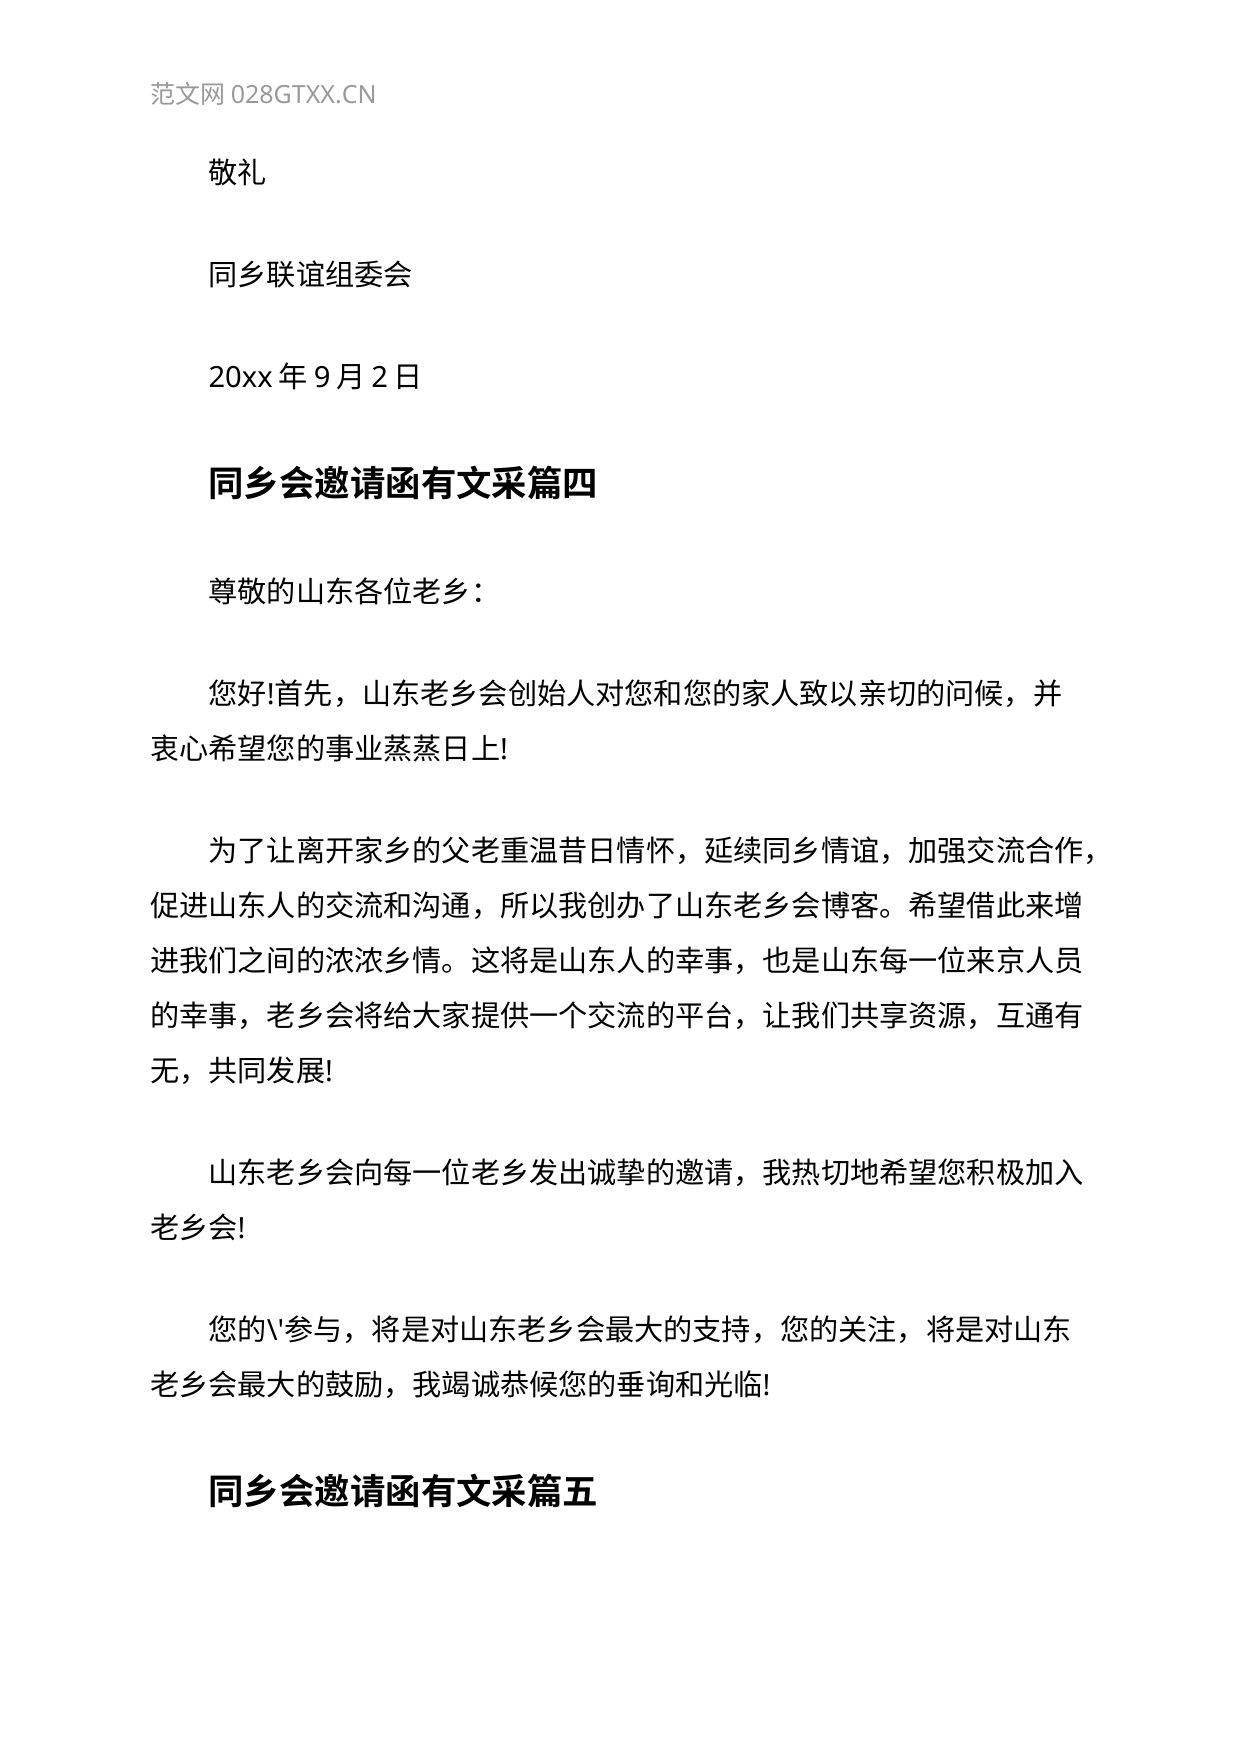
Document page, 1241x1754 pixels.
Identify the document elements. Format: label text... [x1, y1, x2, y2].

text 敬礼 [150, 150, 1090, 192]
text 您的\'参与，将是对山东老乡会最大的支持，您的关注，将是对山东老乡会最大的鼓励，我竭诚恭候您的垂询和光临! [150, 1306, 1090, 1403]
text 同乡会邀请函有文采篇四 [150, 456, 1090, 507]
text 同乡联谊组委会 [150, 252, 1090, 294]
text 同乡会邀请函有文采篇五 [150, 1463, 1090, 1514]
text 为了让离开家乡的父老重温昔日情怀，延续同乡情谊，加强交流合作，促进山东人的交流和沟通，所以我创办了山东老乡会博客。希望借此来增进我们之间的浓浓乡情。这将是山东人的幸事，也是山东每一位来京人员的幸事，老乡会将给大家提供一个交流的平台，让我们共享资源，互通有无，共同发展! [150, 828, 1090, 1090]
text 20xx年9月2日 [150, 353, 1090, 396]
text 您好!首先，山东老乡会创始人对您和您的家人致以亲切的问候，并衷心希望您的事业蒸蒸日上! [150, 671, 1090, 768]
text 尊敬的山东各位老乡： [150, 569, 1090, 611]
text 山东老乡会向每一位老乡发出诚挚的邀请，我热切地希望您积极加入老乡会! [150, 1149, 1090, 1247]
